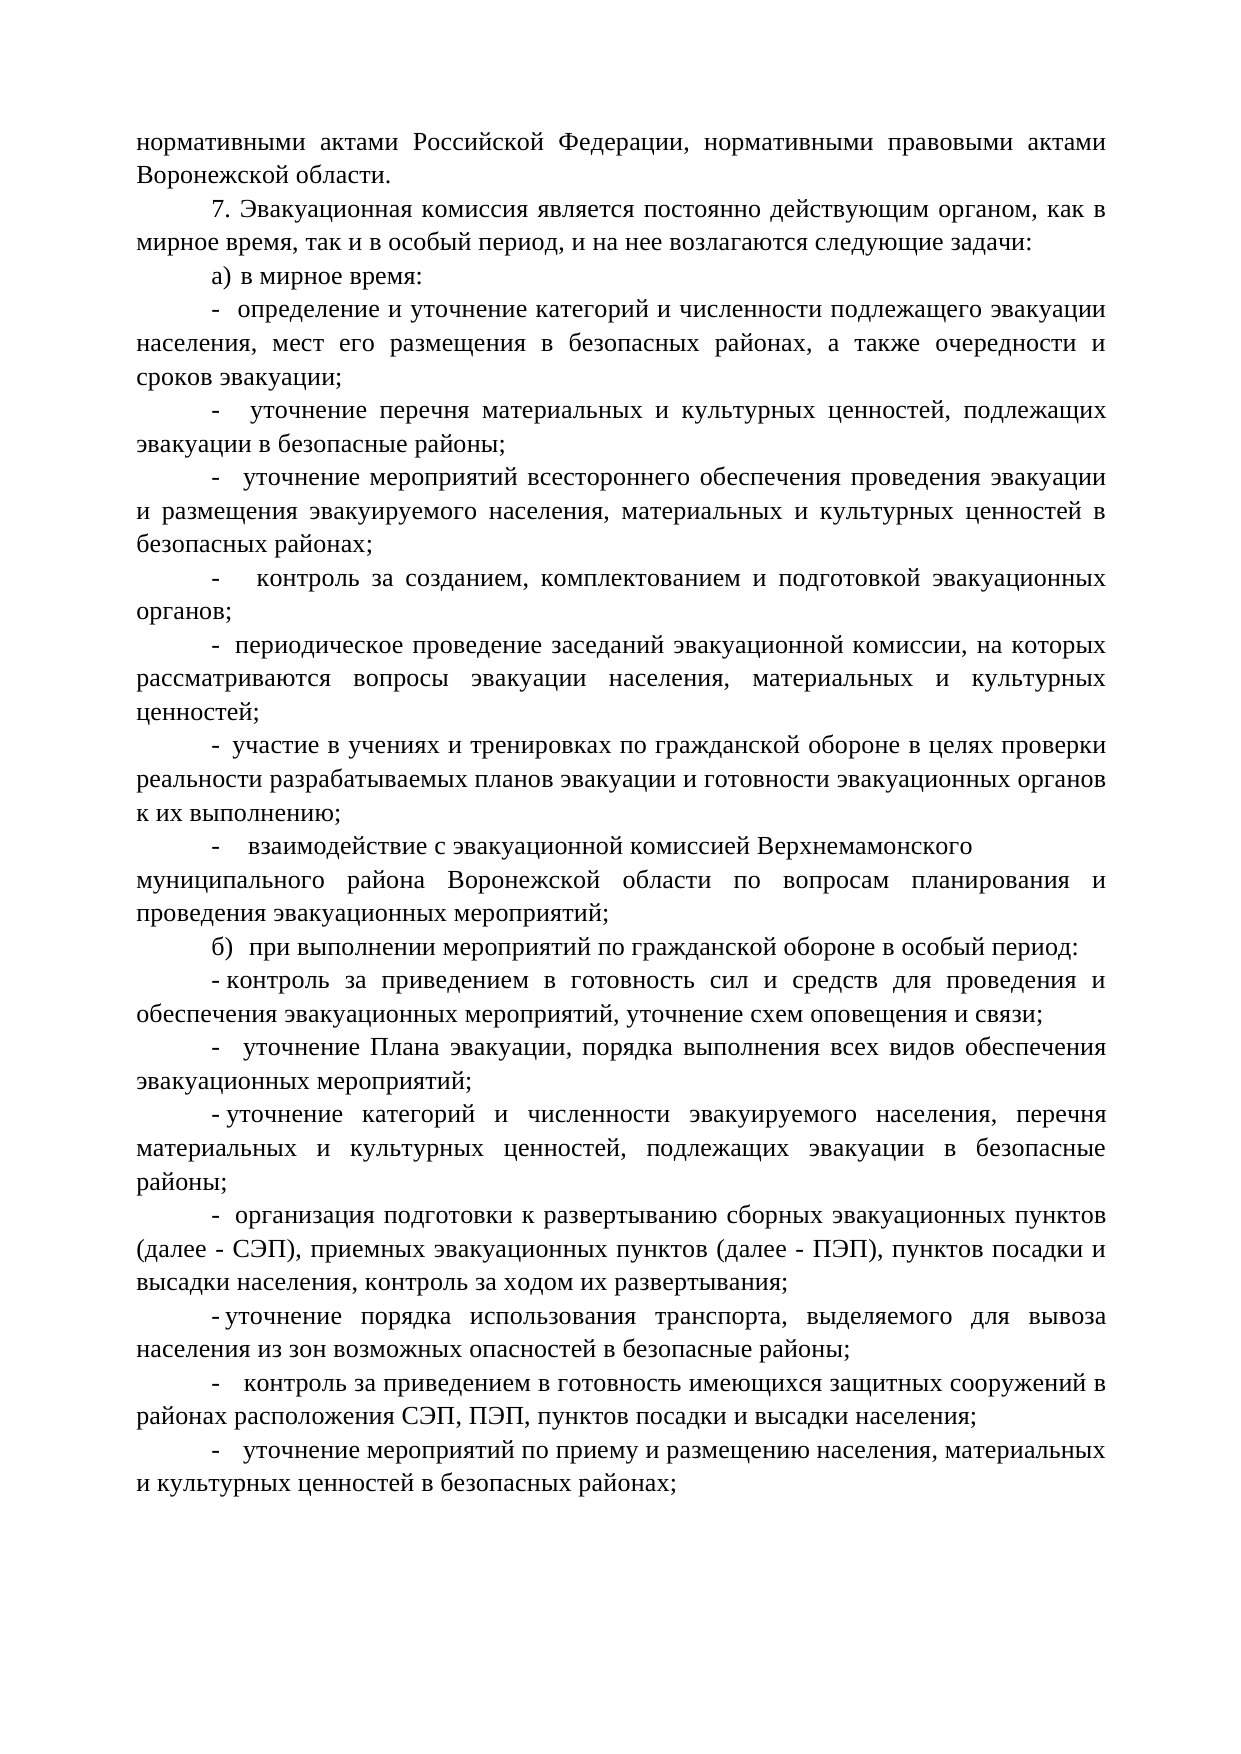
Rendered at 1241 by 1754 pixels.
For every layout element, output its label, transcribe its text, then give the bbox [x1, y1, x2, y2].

list уточнение мероприятий всестороннего обеспечения проведения эвакуации и размещения эвакуируемого населения, материальных и культурных ценностей в безопасных районах; [136, 459, 1108, 559]
list уточнение мероприятий по приему и размещению населения, материальных и культурных ценностей в безопасных районах; [136, 1431, 1108, 1498]
text б) при выполнении мероприятий по гражданской обороне в особый период: [136, 928, 1108, 962]
list Эвакуационная комиссия является постоянно действующим органом, как в мирное время, так и в особый период, и на нее возлагаются следующие задачи: [136, 190, 1108, 257]
text а) в мирное время: [136, 257, 1110, 291]
list контроль за приведением в готовность имеющихся защитных сооружений в районах расположения СЭП, ПЭП, пунктов посадки и высадки населения; [136, 1364, 1108, 1431]
list контроль за приведением в готовность сил и средств для проведения и обеспечения эвакуационных мероприятий, уточнение схем оповещения и связи; [136, 962, 1108, 1029]
list организация подготовки к развертыванию сборных эвакуационных пунктов (далее - СЭП), приемных эвакуационных пунктов (далее - ПЭП), пунктов посадки и высадки населения, контроль за ходом их развертывания; [136, 1197, 1108, 1297]
list периодическое проведение заседаний эвакуационной комиссии, на которых рассматриваются вопросы эвакуации населения, материальных и культурных ценностей; [136, 626, 1108, 727]
list уточнение перечня материальных и культурных ценностей, подлежащих эвакуации в безопасные районы; [136, 392, 1108, 459]
list определение и уточнение категорий и численности подлежащего эвакуации населения, мест его размещения в безопасных районах, а также очередности и сроков эвакуации; [136, 291, 1108, 392]
list участие в учениях и тренировках по гражданской обороне в целях проверки реальности разрабатываемых планов эвакуации и готовности эвакуационных органов к их выполнению; [136, 727, 1108, 828]
list уточнение категорий и численности эвакуируемого населения, перечня материальных и культурных ценностей, подлежащих эвакуации в безопасные районы; [136, 1096, 1108, 1197]
text муниципального района Воронежской области по вопросам планирования и проведения эвакуационных мероприятий; [136, 861, 1108, 928]
list уточнение Плана эвакуации, порядка выполнения всех видов обеспечения эвакуационных мероприятий; [136, 1029, 1108, 1096]
list уточнение порядка использования транспорта, выделяемого для вывоза населения из зон возможных опасностей в безопасные районы; [136, 1297, 1108, 1364]
list контроль за созданием, комплектованием и подготовкой эвакуационных органов; [136, 559, 1108, 626]
text нормативными актами Российской Федерации, нормативными правовыми актами Воронежской области. [136, 123, 1108, 190]
list взаимодействие с эвакуационной комиссией Верхнемамонского [136, 828, 1110, 861]
